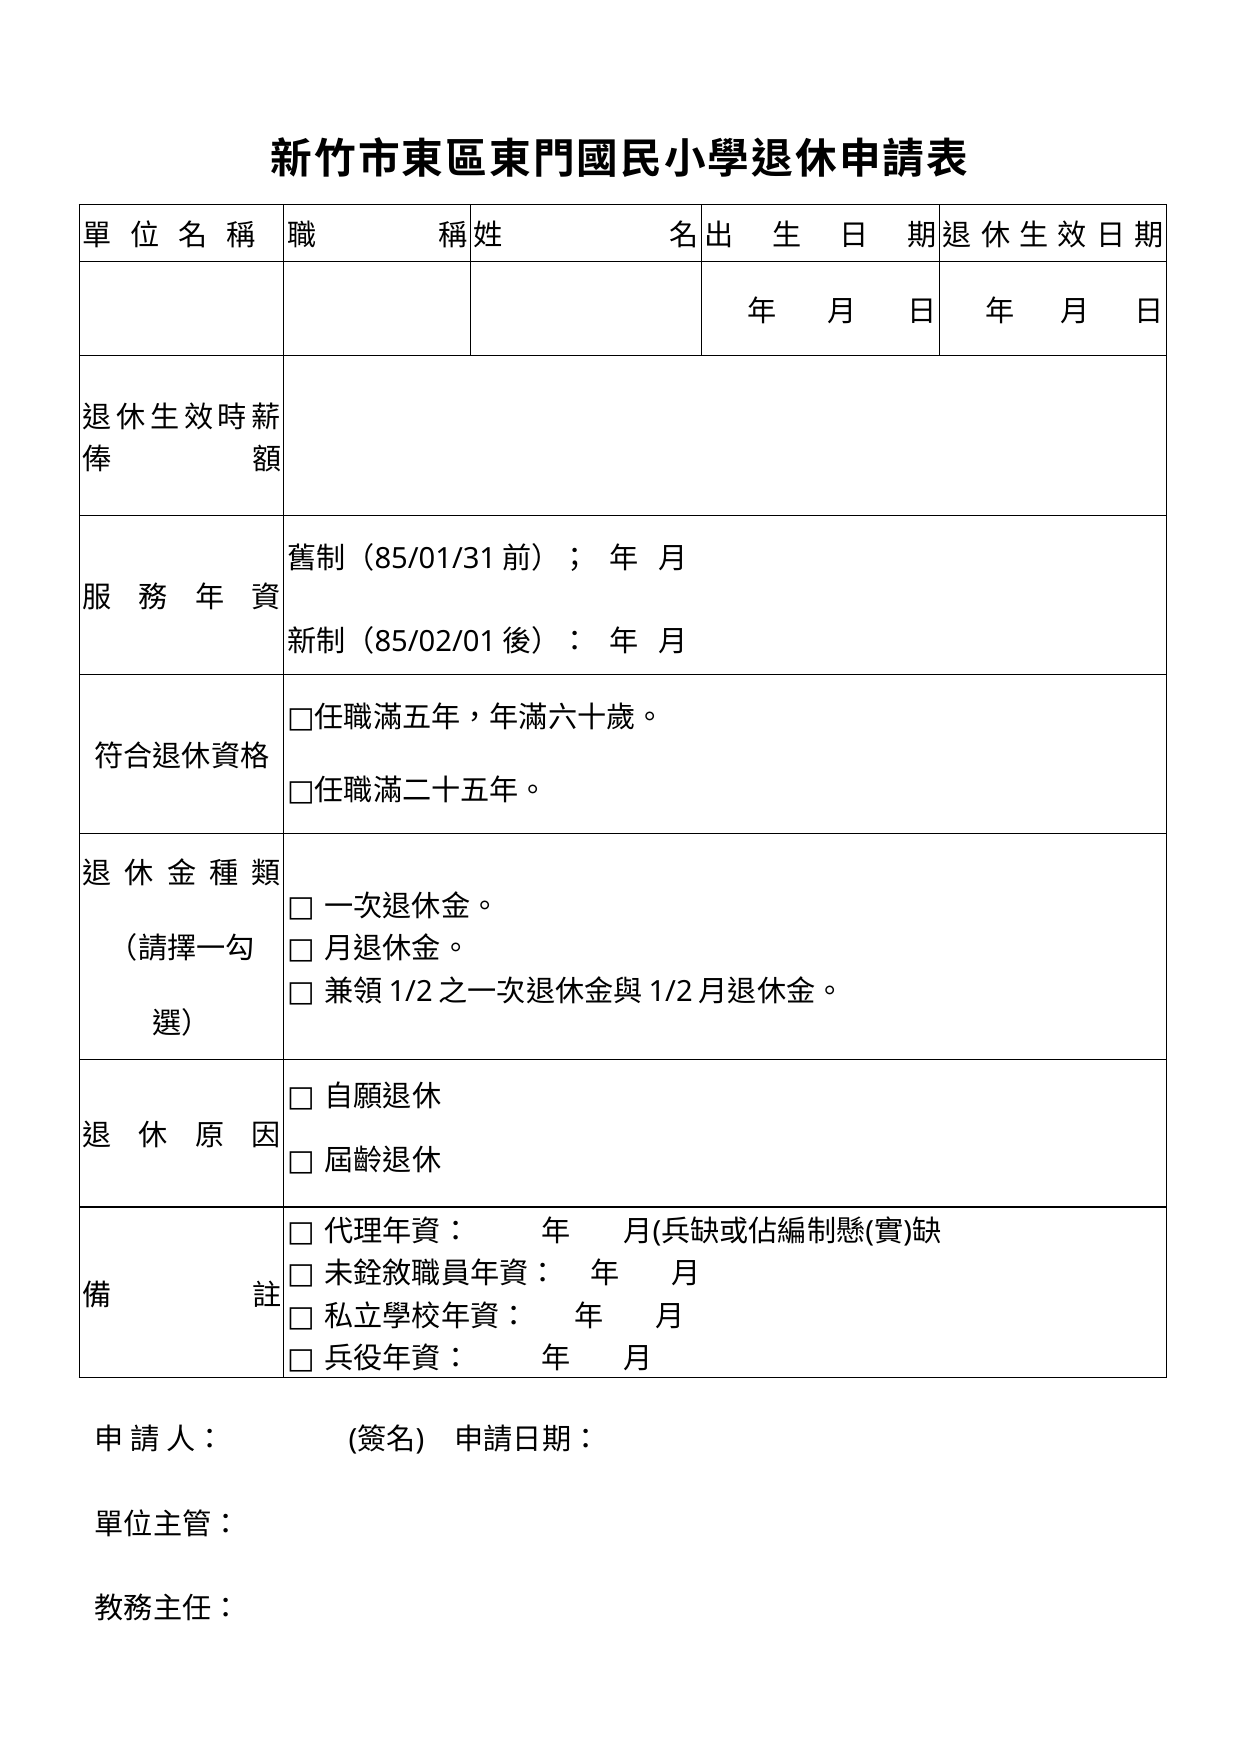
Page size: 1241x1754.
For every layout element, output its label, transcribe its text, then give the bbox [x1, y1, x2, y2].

table_cell 備註 [80, 1208, 283, 1377]
table_header 姓 名 [471, 205, 701, 261]
table_header 退休生效日期 [940, 205, 1166, 261]
text 申 請 人： (簽名) 申請日期： [94, 1416, 1144, 1458]
table_cell [284, 356, 1166, 515]
table_cell 退休原因 [80, 1060, 283, 1206]
text 單位主管： [94, 1500, 1144, 1543]
table_cell 自願退休 屆齡退休 [284, 1060, 1166, 1206]
table_cell □任職滿五年，年滿六十歲。 □任職滿二十五年。 [284, 675, 1166, 833]
table_header 單位名稱 [80, 205, 283, 261]
text 新竹市東區東門國民小學退休申請表 [94, 125, 1126, 185]
table_cell 一次退休金。 月退休金。 兼領1/2之一次退休金與1/2月退休金。 [284, 834, 1166, 1059]
table_cell 符合退休資格 [80, 675, 283, 833]
table_cell 年月日 [940, 262, 1166, 354]
table_cell [471, 262, 701, 354]
table_cell 舊制（85/01/31前）； 年 月 新制（85/02/01後）： 年 月 [284, 516, 1166, 674]
table_cell 退休金種類 （請擇一勾選） [80, 834, 283, 1059]
text 教務主任： [94, 1585, 1144, 1627]
table_header 職 稱 [284, 205, 470, 261]
table_cell 代理年資： 年 月(兵缺或佔編制懸(實)缺 未銓敘職員年資： 年 月 私立學校年資： 年 月 兵役年資： 年 月 [284, 1208, 1166, 1377]
table_header 出生日期 [702, 205, 939, 261]
table_cell 年月日 [702, 262, 939, 354]
table_cell [80, 262, 283, 354]
table_cell [284, 262, 470, 354]
table_cell 退休生效時薪俸額 [80, 356, 283, 515]
table_cell 服務年資 [80, 516, 283, 674]
